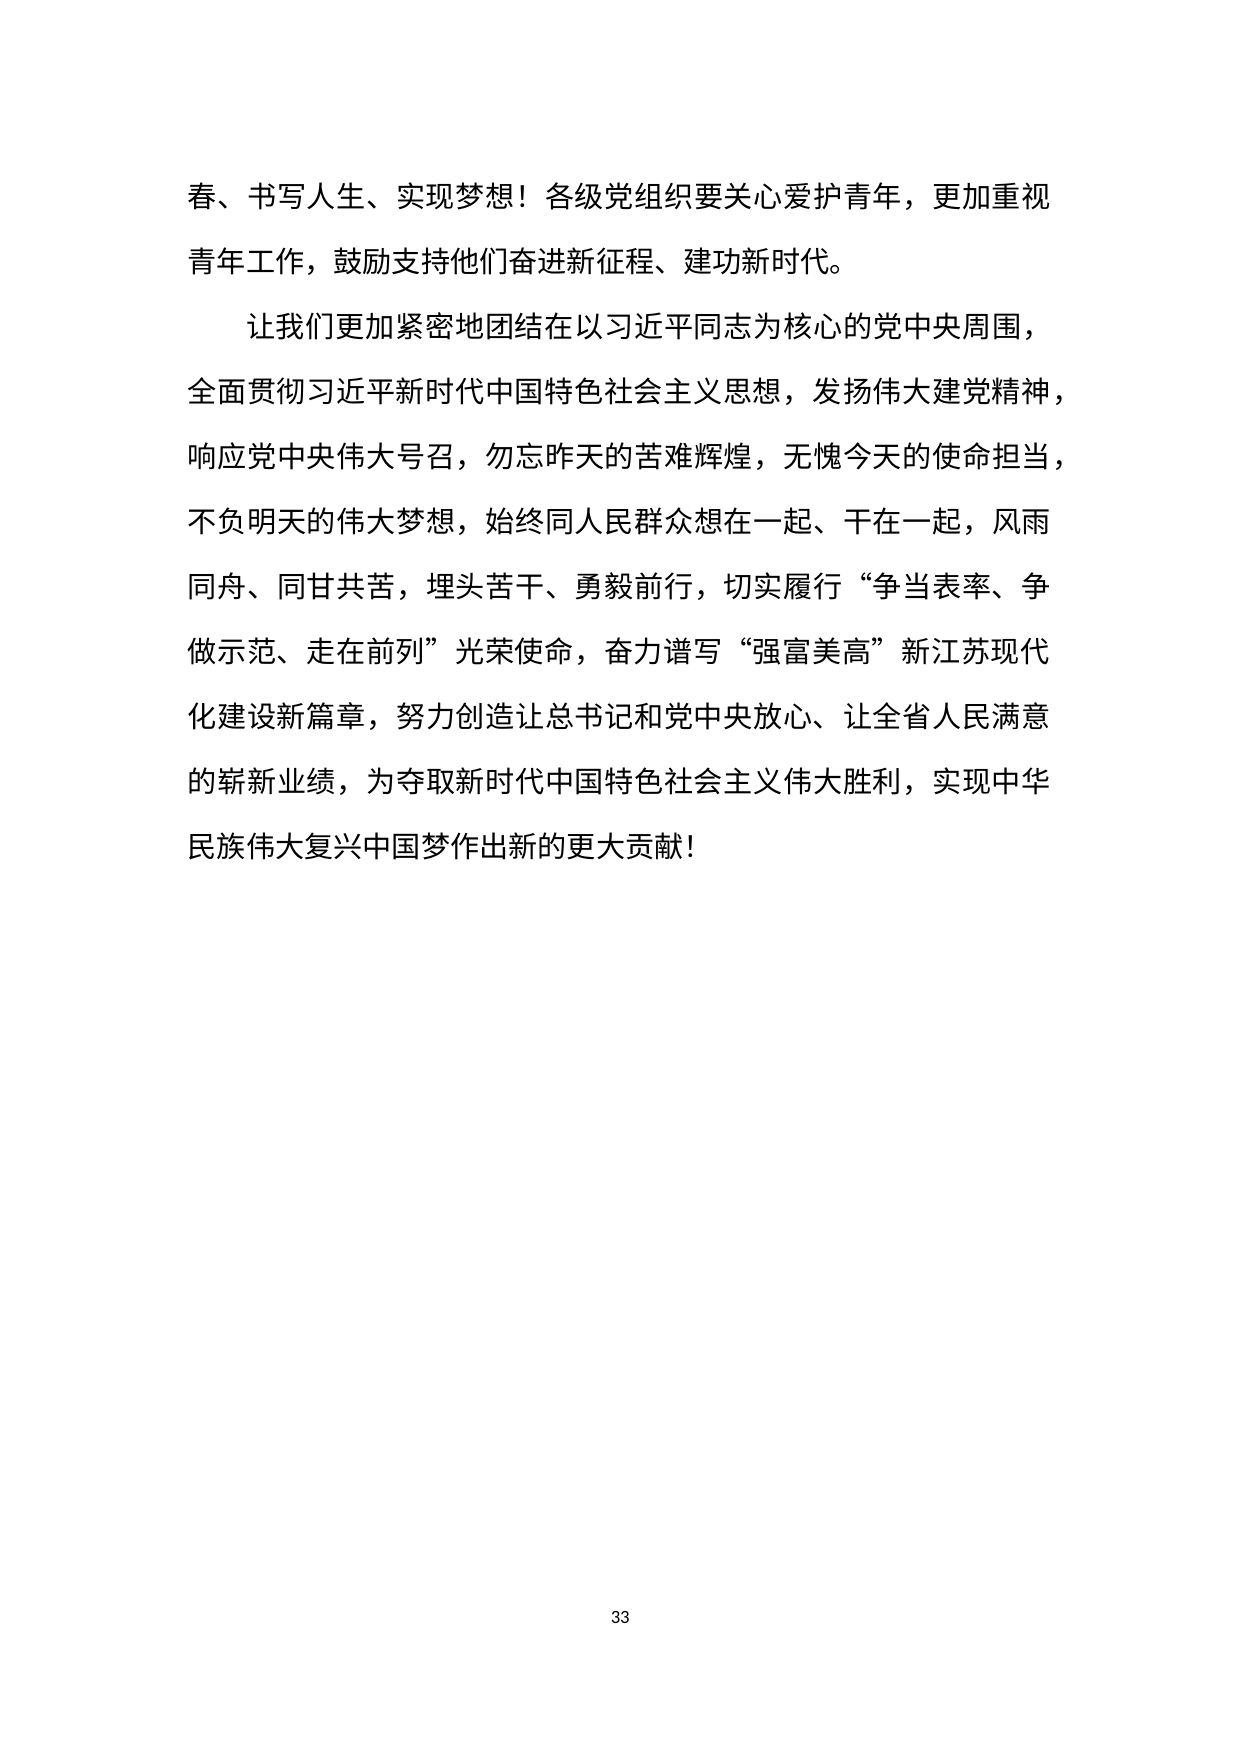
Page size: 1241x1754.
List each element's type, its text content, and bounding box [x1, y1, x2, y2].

text 让我们更加紧密地团结在以习近平同志为核心的党中央周围，全面贯彻习近平新时代中国特色社会主义思想，发扬伟大建党精神，响应党中央伟大号召，勿忘昨天的苦难辉煌，无愧今天的使命担当，不负明天的伟大梦想，始终同人民群众想在一起、干在一起，风雨同舟、同甘共苦，埋头苦干、勇毅前行，切实履行“争当表率、争做示范、走在前列”光荣使命，奋力谱写“强富美高”新江苏现代化建设新篇章，努力创造让总书记和党中央放心、让全省人民满意的崭新业绩，为夺取新时代中国特色社会主义伟大胜利，实现中华民族伟大复兴中国梦作出新的更大贡献！ [187, 292, 1053, 877]
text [187, 162, 1053, 292]
